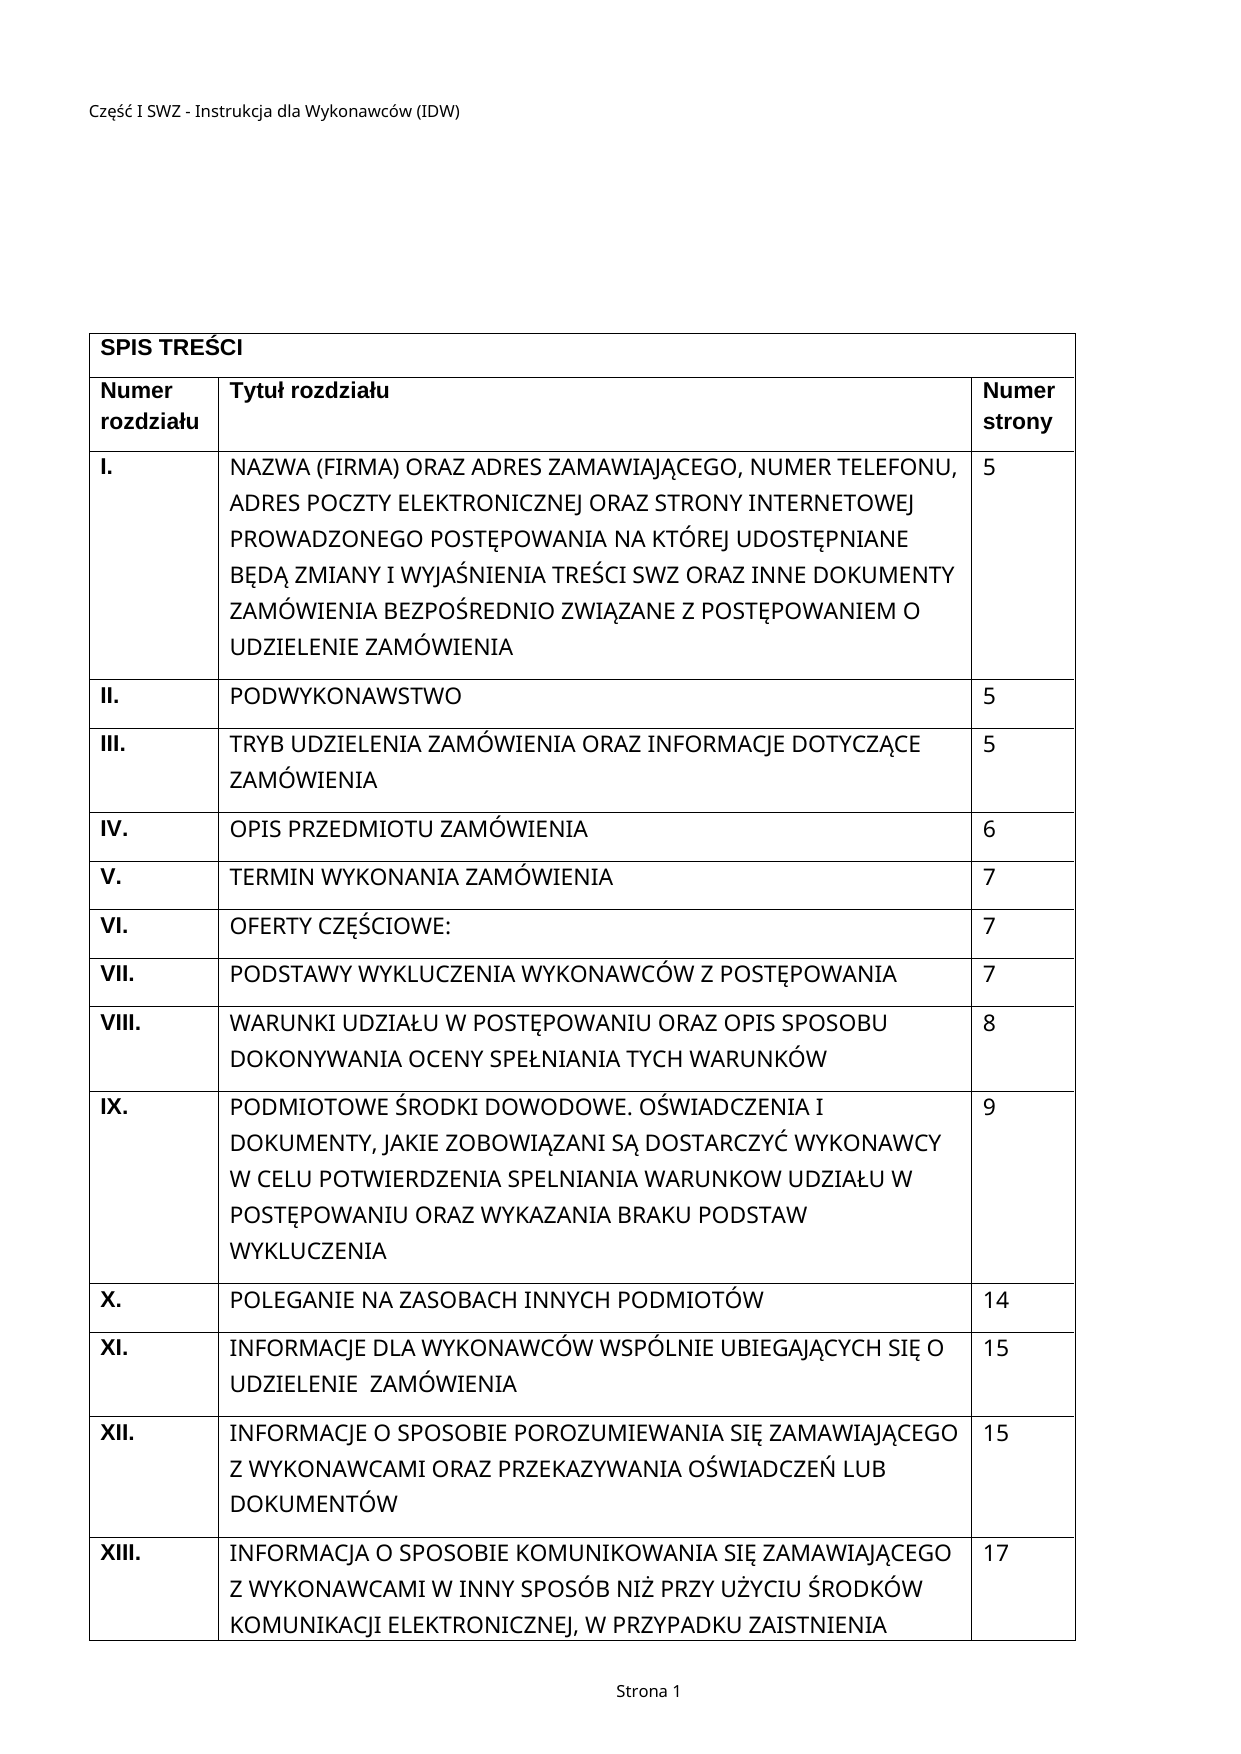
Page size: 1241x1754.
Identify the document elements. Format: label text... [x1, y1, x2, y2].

table_cell POLEGANIE NA ZASOBACH INNYCH PODMIOTÓW [219, 1284, 971, 1332]
table_cell 5 [972, 679, 1075, 728]
table_cell NAZWA (FIRMA) ORAZ ADRES ZAMAWIAJĄCEGO, NUMER TELEFONU, ADRES POCZTY ELEKTRONICZNEJ ORAZ STRONY INTERNETOWEJ PROWADZONEGO POSTĘPOWANIA NA KTÓREJ UDOSTĘPNIANE BĘDĄ ZMIANY I WYJAŚNIENIA TREŚCI SWZ ORAZ INNE DOKUMENTY ZAMÓWIENIA BEZPOŚREDNIO ZWIĄZANE Z POSTĘPOWANIEM O UDZIELENIE ZAMÓWIENIA [219, 452, 971, 679]
table_cell 7 [972, 958, 1075, 1006]
table_cell WARUNKI UDZIAŁU W POSTĘPOWANIU ORAZ OPIS SPOSOBU DOKONYWANIA OCENY SPEŁNIANIA TYCH WARUNKÓW [219, 1007, 971, 1091]
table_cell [219, 1538, 971, 1640]
table_cell [90, 862, 218, 909]
table_cell TERMIN WYKONANIA ZAMÓWIENIA [219, 862, 971, 909]
table_cell 17 [972, 1536, 1075, 1640]
table_cell [90, 813, 218, 861]
table_cell 14 [972, 1283, 1075, 1332]
table_cell [90, 729, 218, 812]
table_cell INFORMACJE DLA WYKONAWCÓW WSPÓLNIE UBIEGAJĄCYCH SIĘ O UDZIELENIE ZAMÓWIENIA [219, 1333, 971, 1416]
table_cell Tytuł rozdziału [219, 378, 971, 451]
table_header SPIS TREŚCI [90, 334, 1075, 377]
table_cell INFORMACJE O SPOSOBIE POROZUMIEWANIA SIĘ ZAMAWIAJĄCEGO Z WYKONAWCAMI ORAZ PRZEKAZYWANIA OŚWIADCZEŃ LUB DOKUMENTÓW [219, 1417, 971, 1536]
table_cell 5 [972, 451, 1075, 679]
table_cell Numer strony [972, 377, 1075, 451]
table_cell [90, 452, 218, 679]
table_cell OFERTY CZĘŚCIOWE: [219, 910, 971, 958]
table_cell 7 [972, 909, 1075, 958]
table_cell 6 [972, 812, 1075, 861]
table_cell Numer rozdziału [90, 378, 218, 451]
table_cell [90, 910, 218, 958]
table_cell OPIS PRZEDMIOTU ZAMÓWIENIA [219, 813, 971, 861]
table_cell [90, 1538, 218, 1640]
table_cell PODSTAWY WYKLUCZENIA WYKONAWCÓW Z POSTĘPOWANIA [219, 959, 971, 1006]
table_cell TRYB UDZIELENIA ZAMÓWIENIA ORAZ INFORMACJE DOTYCZĄCE ZAMÓWIENIA [219, 729, 971, 812]
table_cell [90, 1007, 218, 1091]
table_cell 5 [972, 728, 1075, 812]
table_cell [90, 1092, 218, 1283]
table_cell 7 [972, 861, 1075, 909]
table_cell [90, 680, 218, 728]
table_cell [90, 1284, 218, 1332]
table_cell PODWYKONAWSTWO [219, 680, 971, 728]
table_cell 15 [972, 1332, 1075, 1416]
table_cell PODMIOTOWE ŚRODKI DOWODOWE. OŚWIADCZENIA I DOKUMENTY, JAKIE ZOBOWIĄZANI SĄ DOSTARCZYĆ WYKONAWCY W CELU POTWIERDZENIA SPELNIANIA WARUNKOW UDZIAŁU W POSTĘPOWANIU ORAZ WYKAZANIA BRAKU PODSTAW WYKLUCZENIA [219, 1092, 971, 1283]
table_cell [90, 1333, 218, 1416]
table_cell 9 [972, 1091, 1075, 1283]
table_cell 8 [972, 1006, 1075, 1091]
table_cell [90, 1417, 218, 1536]
table_cell [90, 959, 218, 1006]
table_cell 15 [972, 1416, 1075, 1536]
